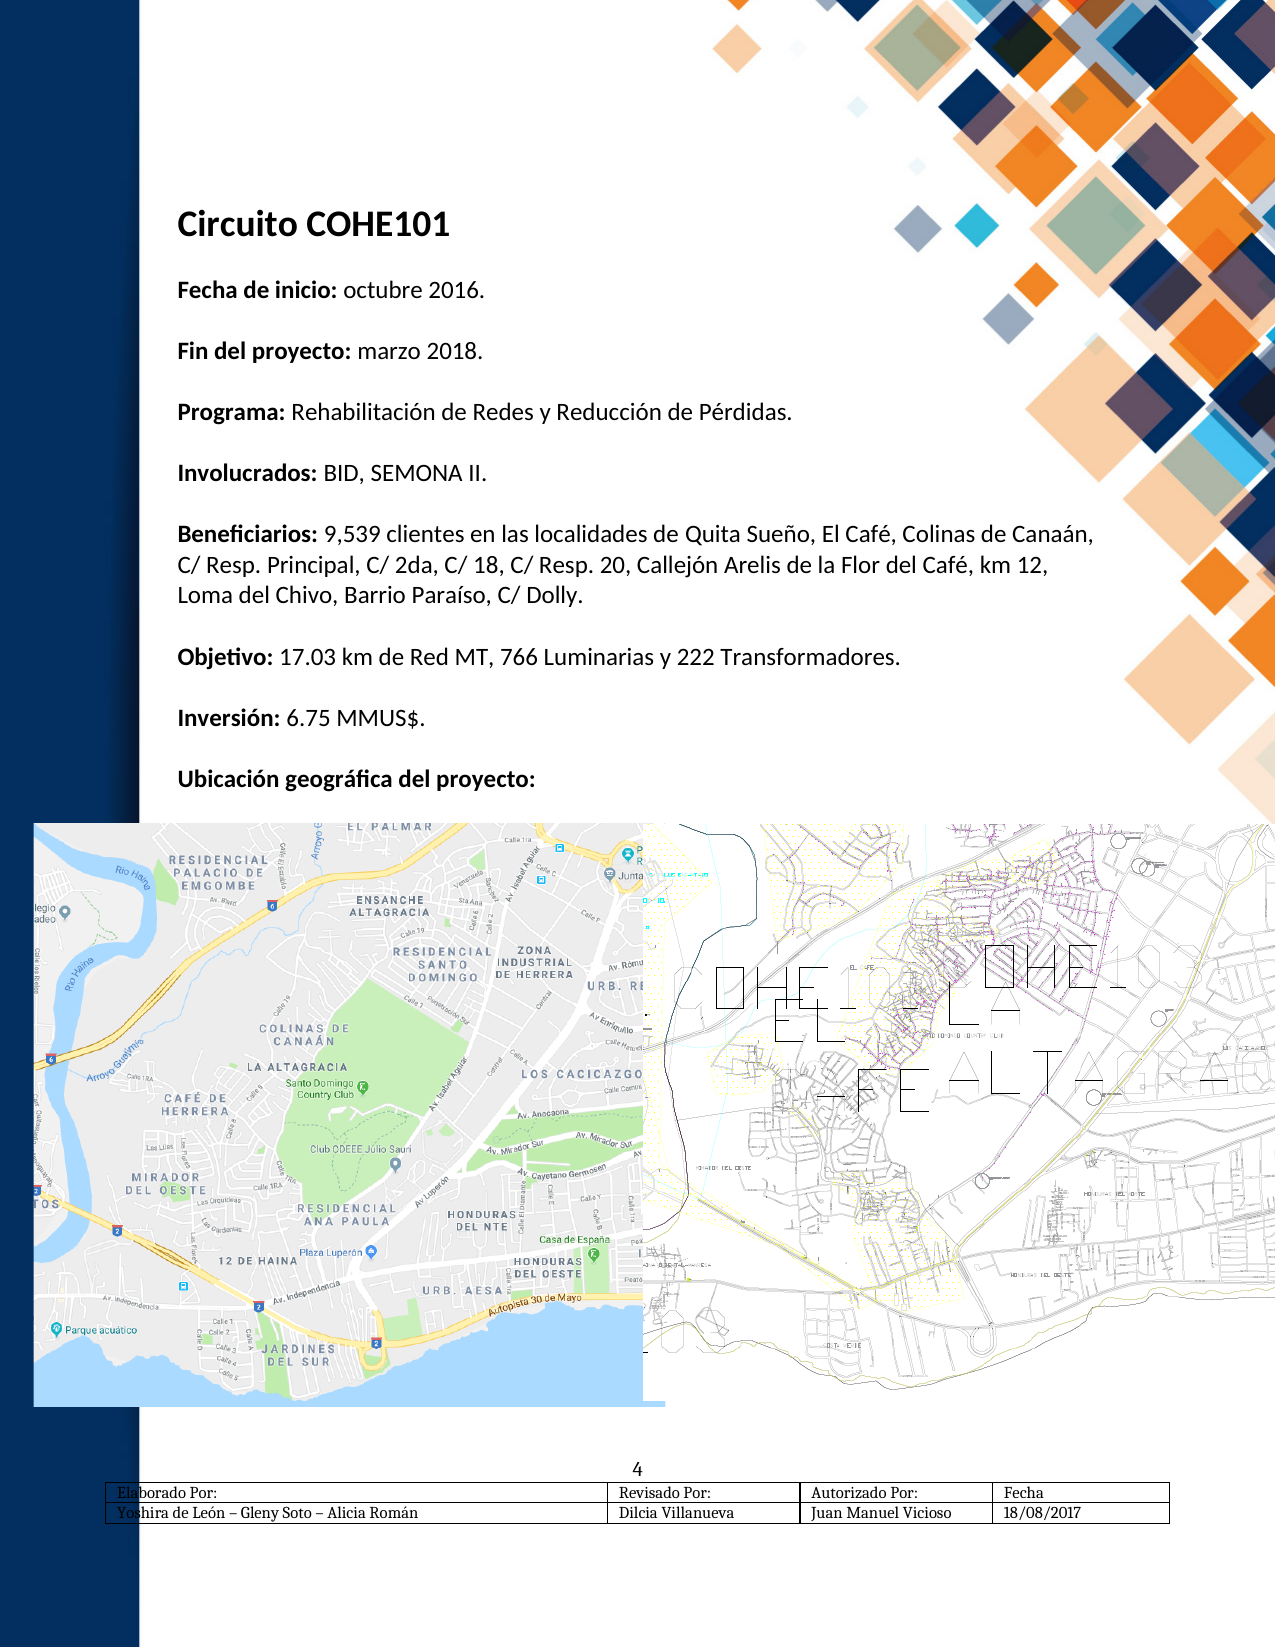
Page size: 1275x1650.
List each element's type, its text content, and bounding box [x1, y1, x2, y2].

text Involucrados: BID, SEMONA II. [177, 458, 1098, 488]
text Fecha de inicio: octubre 2016. [177, 274, 1098, 305]
text Objetivo: 17.03 km de Red MT, 766 Luminarias y 222 Transformadores. [177, 641, 1098, 671]
text Ubicación geográfica del proyecto: [177, 763, 1098, 793]
text Circuito COHE101 [177, 200, 1098, 246]
picture [0, 0, 1275, 1647]
text Fin del proyecto: marzo 2018. [177, 336, 1098, 366]
text Inversión: 6.75 MMUS$. [177, 702, 1098, 732]
text Beneficiarios: 9,539 clientes en las localidades de Quita Sueño, El Café, Colinas de Canaán, C/ Resp. Principal, C/ 2da, C/ 18, C/ Resp. 20, Callejón Arelis de la Flor del Café, km 12, Loma del Chivo, Barrio Paraíso, C/ Dolly. [177, 519, 1098, 610]
text Programa: Rehabilitación de Redes y Reducción de Pérdidas. [177, 397, 1098, 427]
